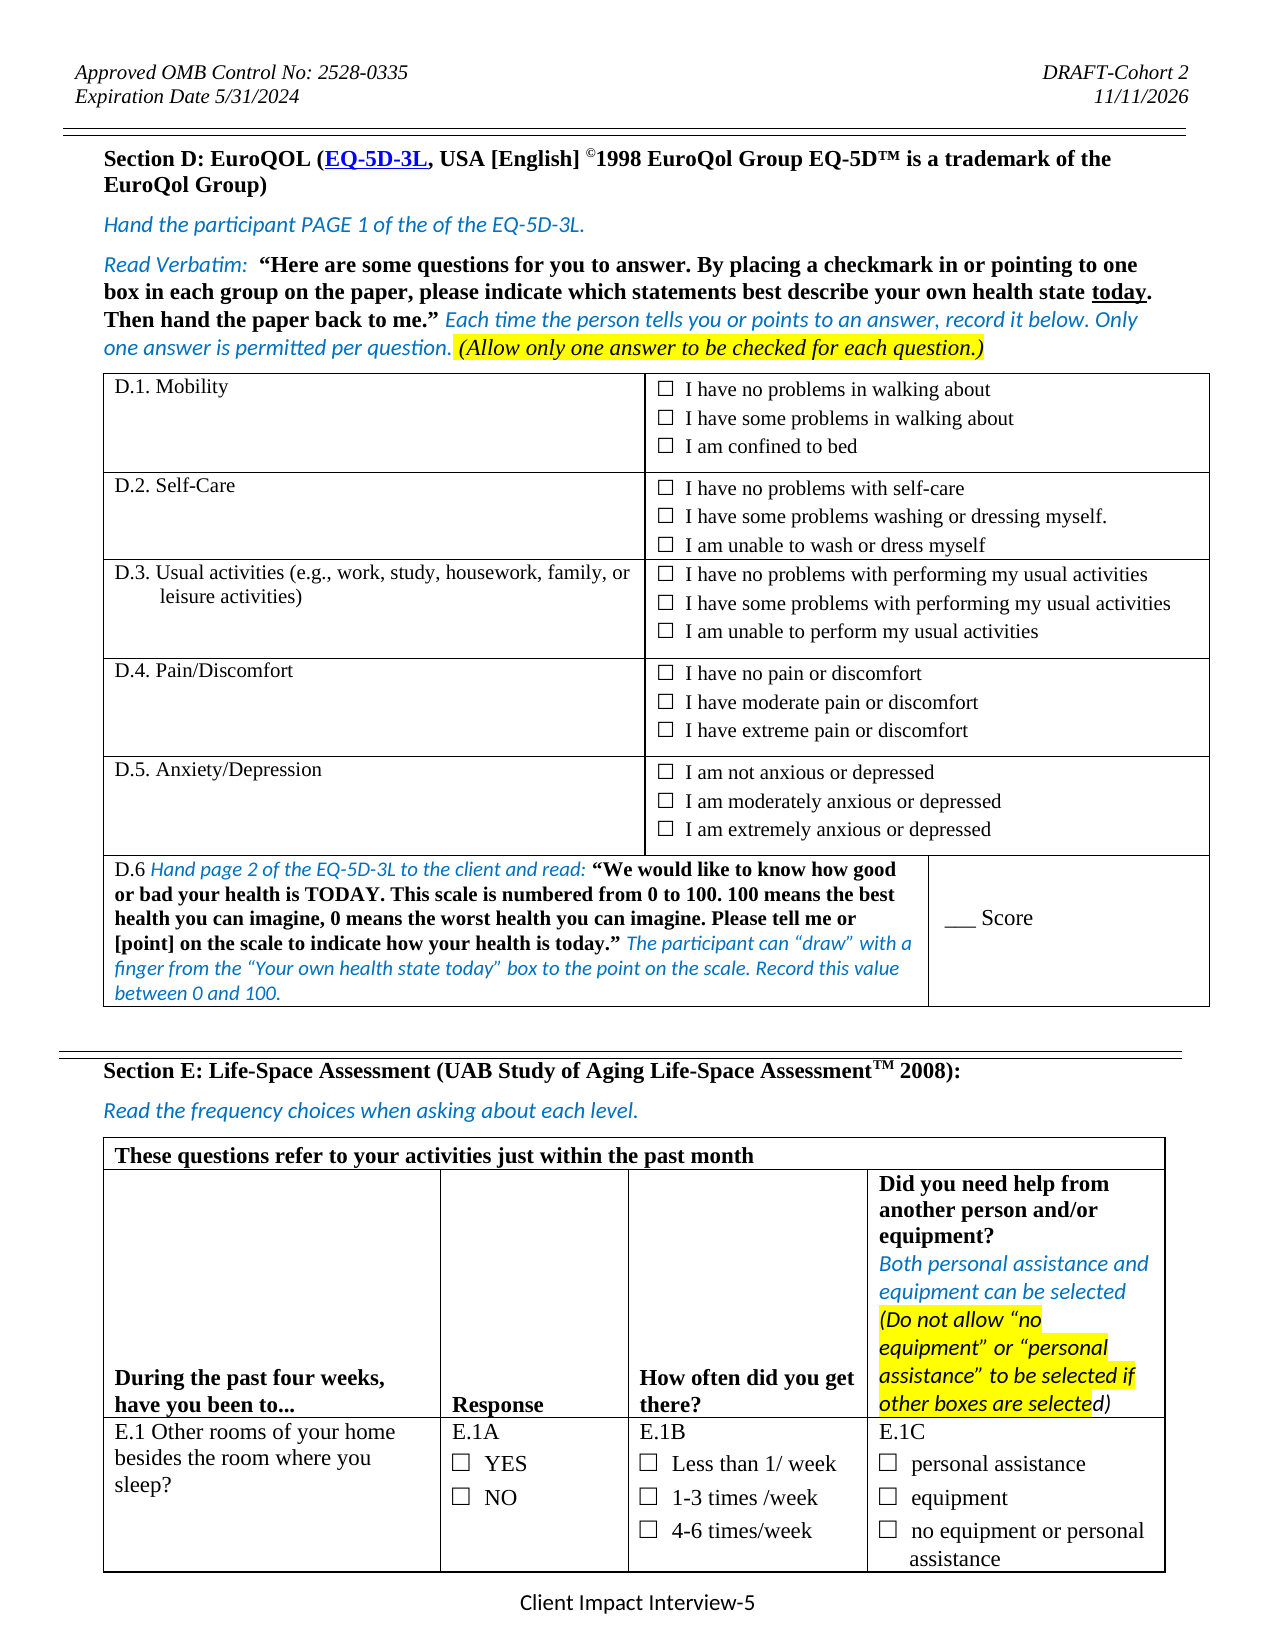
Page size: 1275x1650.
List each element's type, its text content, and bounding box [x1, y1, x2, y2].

table_cell Response [441, 1170, 628, 1417]
table_cell D.4. Pain/Discomfort [104, 659, 644, 756]
text Read the frequency choices when asking about each level. [103, 1096, 1188, 1124]
table_cell During the past four weeks, have you been to... [104, 1170, 440, 1417]
text Hand the participant PAGE 1 of the of the EQ-5D-3L. [103, 210, 1171, 238]
table_cell ☐ I have no pain or discomfort ☐ I have moderate pain or discomfort ☐ I have extreme pain or discomfort [646, 659, 1209, 756]
table_cell D.6 Hand page 2 of the EQ-5D-3L to the client and read: “We would like to know how good or bad your health is TODAY. This scale is numbered from 0 to 100. 100 means the best health you can imagine, 0 means the worst health you can imagine. Please tell me or [point] on the scale to indicate how your health is today.” The participant can “draw” with a finger from the “Your own health state today” box to the point on the scale. Record this value between 0 and 100. [104, 856, 928, 1006]
table_cell E.1A □ Yes □ No [441, 1418, 628, 1571]
table_cell Did you need help from another person and/or equipment? Both personal assistance and equipment can be selected (Do not allow “no equipment” or “personal assistance” to be selected if other boxes are selected) [868, 1170, 1164, 1417]
text Section D: EuroQOL (EQ-5D-3L, USA [English] ©1998 EuroQol Group EQ-5D™ is a trademark of the EuroQol Group) [103, 145, 1200, 197]
table_cell ☐ I have no problems with performing my usual activities ☐ I have some problems with performing my usual activities ☐ I am unable to perform my usual activities [646, 560, 1209, 657]
text Section E: Life-Space Assessment (UAB Study of Aging Life-Space AssessmentTM 2008): [103, 1057, 1188, 1084]
table_cell D.2. Self-Care [104, 473, 644, 558]
table_cell D.3. Usual activities (e.g., work, study, housework, family, or leisure activities) [104, 560, 644, 657]
table_header D.1. Mobility [104, 374, 644, 472]
text Read Verbatim: “Here are some questions for you to answer. By placing a checkmark in or pointing to one box in each group on the paper, please indicate which statements best describe your own health state today. Then hand the paper back to me.” Each time the person tells you or points to an answer, record it below. Only one answer is permitted per question. (Allow only one answer to be checked for each question.) [103, 250, 1171, 361]
table_cell ___ Score [929, 856, 1209, 1006]
table_cell ☐ I am not anxious or depressed ☐ I am moderately anxious or depressed ☐ I am extremely anxious or depressed [646, 757, 1209, 855]
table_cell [629, 1418, 867, 1571]
table_cell How often did you get there? [629, 1170, 867, 1417]
table_header These questions refer to your activities just within the past month [104, 1138, 1164, 1169]
table_header ☐ I have no problems in walking about ☐ I have some problems in walking about ☐ I am confined to bed [646, 374, 1209, 472]
table_cell ☐ I have no problems with self-care ☐ I have some problems washing or dressing myself. ☐ I am unable to wash or dress myself [646, 473, 1209, 558]
table_cell D.5. Anxiety/Depression [104, 757, 644, 855]
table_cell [868, 1418, 1164, 1571]
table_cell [104, 1418, 440, 1571]
